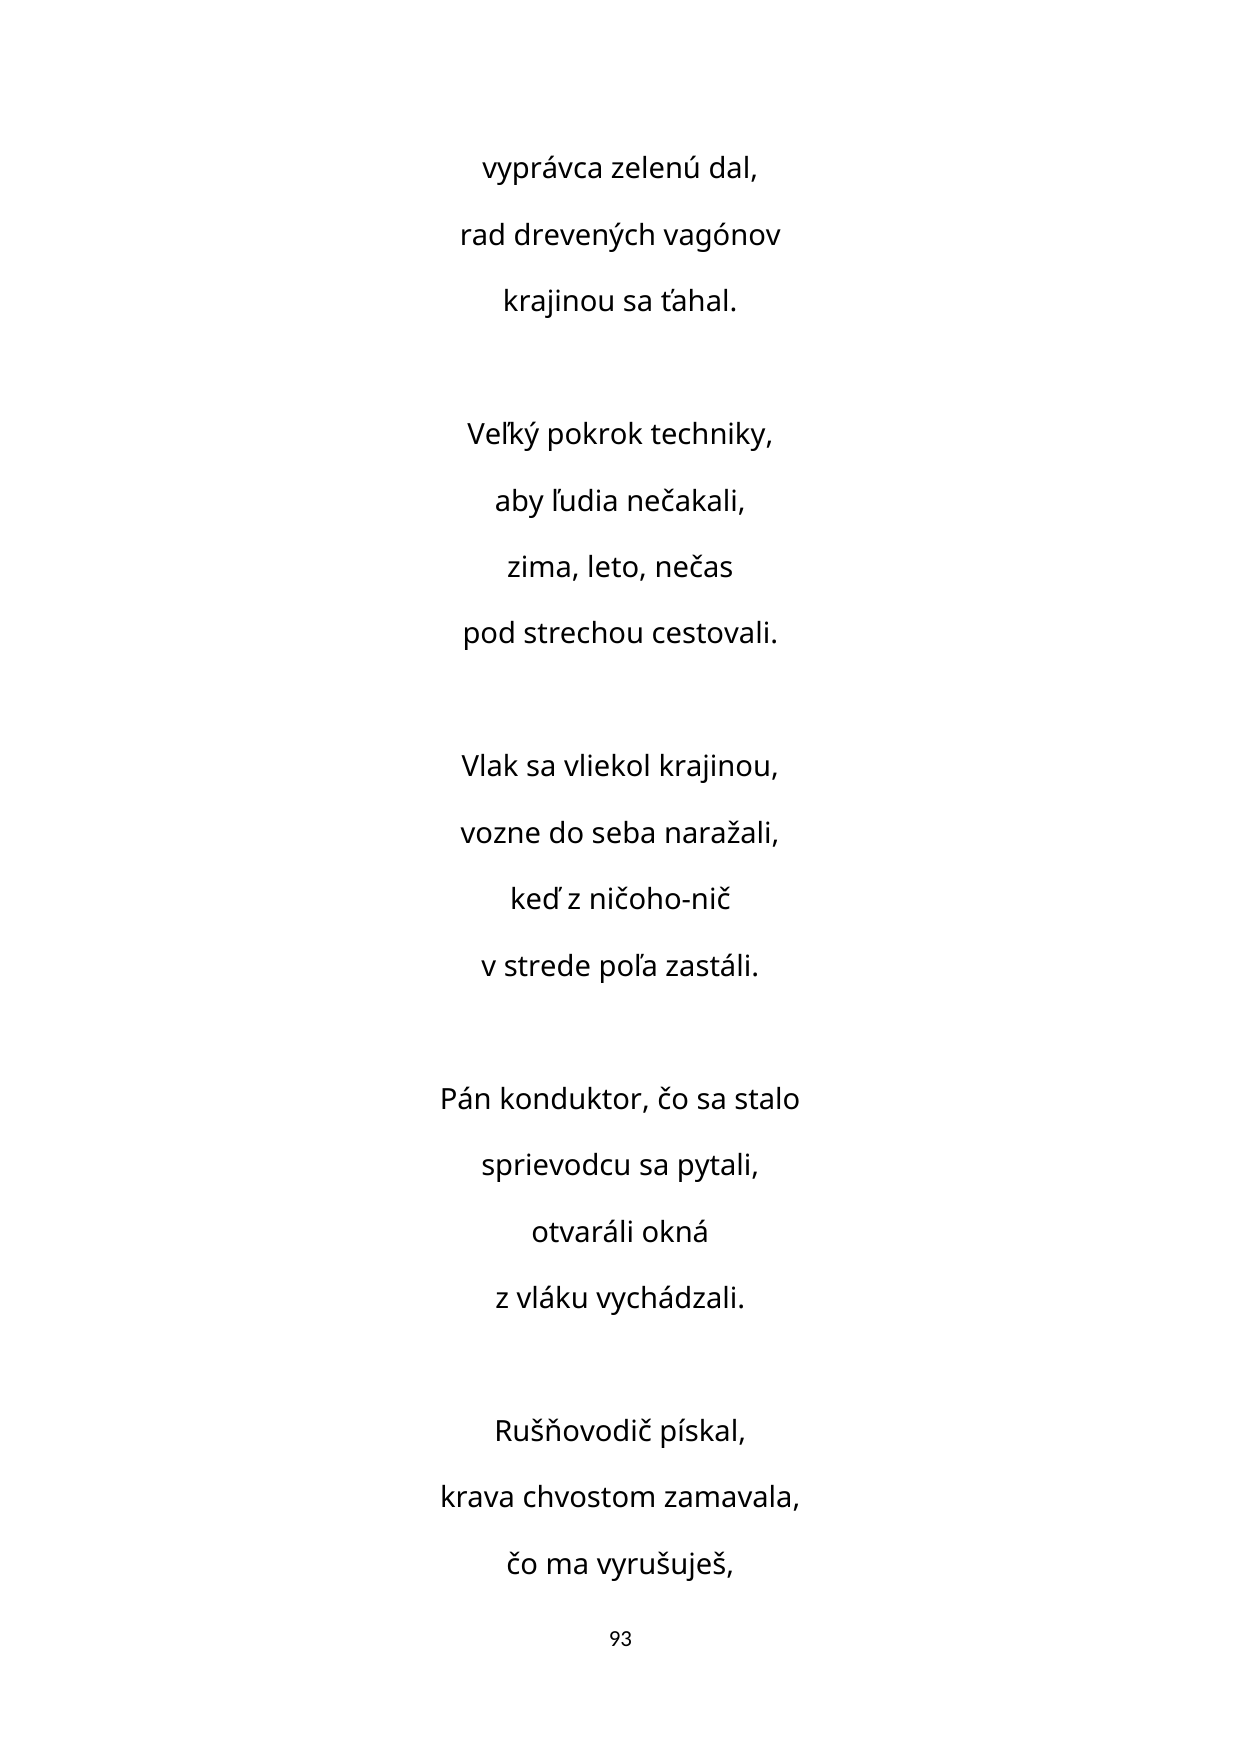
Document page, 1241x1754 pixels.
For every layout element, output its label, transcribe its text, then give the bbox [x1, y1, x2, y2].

text Vlak sa vliekol krajinou, [148, 746, 1093, 785]
text aby ľudia nečakali, [148, 480, 1093, 519]
text Pán konduktor, čo sa stalo [148, 1078, 1093, 1118]
text sprievodcu sa pytali, [148, 1144, 1093, 1184]
text otvaráli okná [148, 1211, 1093, 1251]
text čo ma vyrušuješ, [148, 1543, 1093, 1583]
text vyprávca zelenú dal, [148, 148, 1093, 187]
text pod strechou cestovali. [148, 613, 1093, 652]
text keď z ničoho-nič [148, 879, 1093, 918]
text vozne do seba naražali, [148, 812, 1093, 852]
text Rušňovodič pískal, [148, 1410, 1093, 1450]
text Veľký pokrok techniky, [148, 413, 1093, 453]
text krajinou sa ťahal. [148, 281, 1093, 320]
text krava chvostom zamavala, [148, 1477, 1093, 1516]
text z vláku vychádzali. [148, 1277, 1093, 1317]
text v strede poľa zastáli. [148, 945, 1093, 985]
text rad drevených vagónov [148, 214, 1093, 254]
text zima, leto, nečas [148, 546, 1093, 586]
